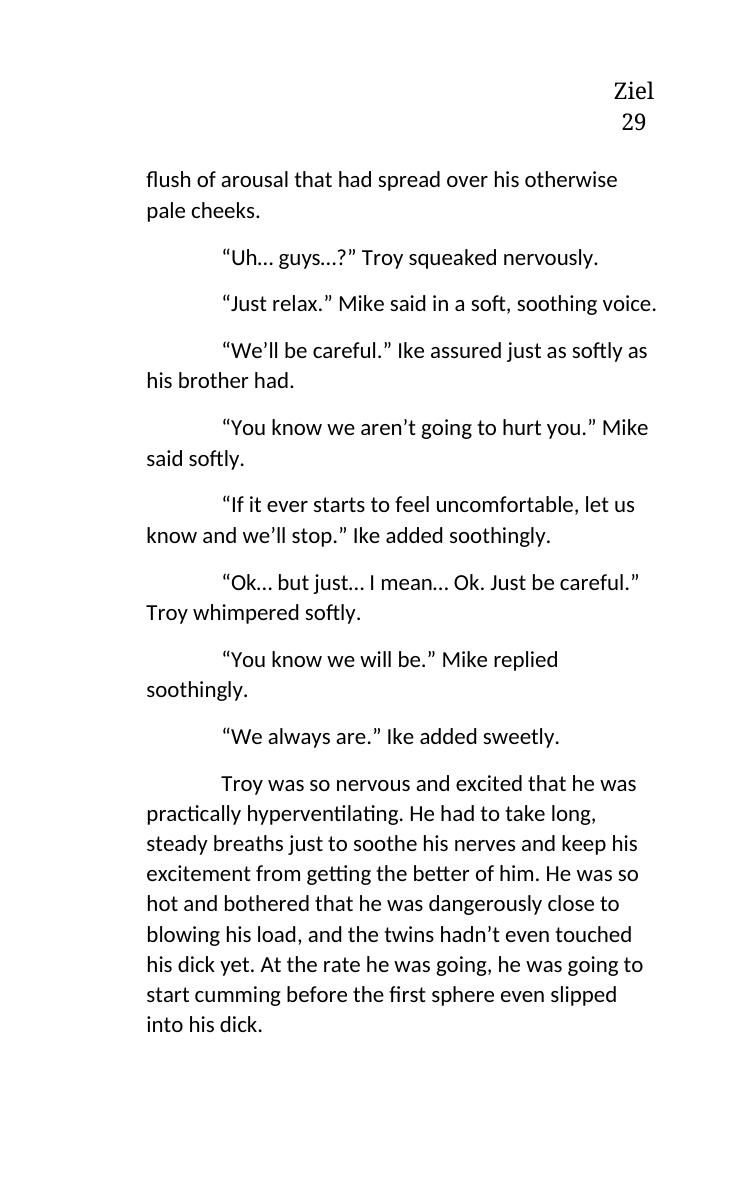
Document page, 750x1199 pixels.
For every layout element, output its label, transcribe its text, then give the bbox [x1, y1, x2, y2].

text “We’ll be careful.” Ike assured just as softly as his brother had. [146, 336, 660, 394]
text “You know we will be.” Mike replied soothingly. [146, 645, 660, 703]
text “Uh… guys…?” Troy squeaked nervously. [146, 243, 660, 271]
text “Ok… but just… I mean… Ok. Just be careful.” Troy whimpered softly. [146, 568, 660, 626]
text Troy was so nervous and excited that he was practically hyperventilating. He had to take long, steady breaths just to soothe his nerves and keep his excitement from getting the better of him. He was so hot and bothered that he was dangerously close to blowing his load, and the twins hadn’t even touched his dick yet. At the rate he was going, he was going to start cumming before the first sphere even slipped into his dick. [146, 769, 660, 1038]
text “Just relax.” Mike said in a soft, soothing voice. [146, 289, 660, 317]
text “We always are.” Ike added sweetly. [146, 722, 660, 750]
text “You know we aren’t going to hurt you.” Mike said softly. [146, 413, 660, 472]
text “If it ever starts to feel uncomfortable, let us know and we’ll stop.” Ike added soothingly. [146, 491, 660, 549]
